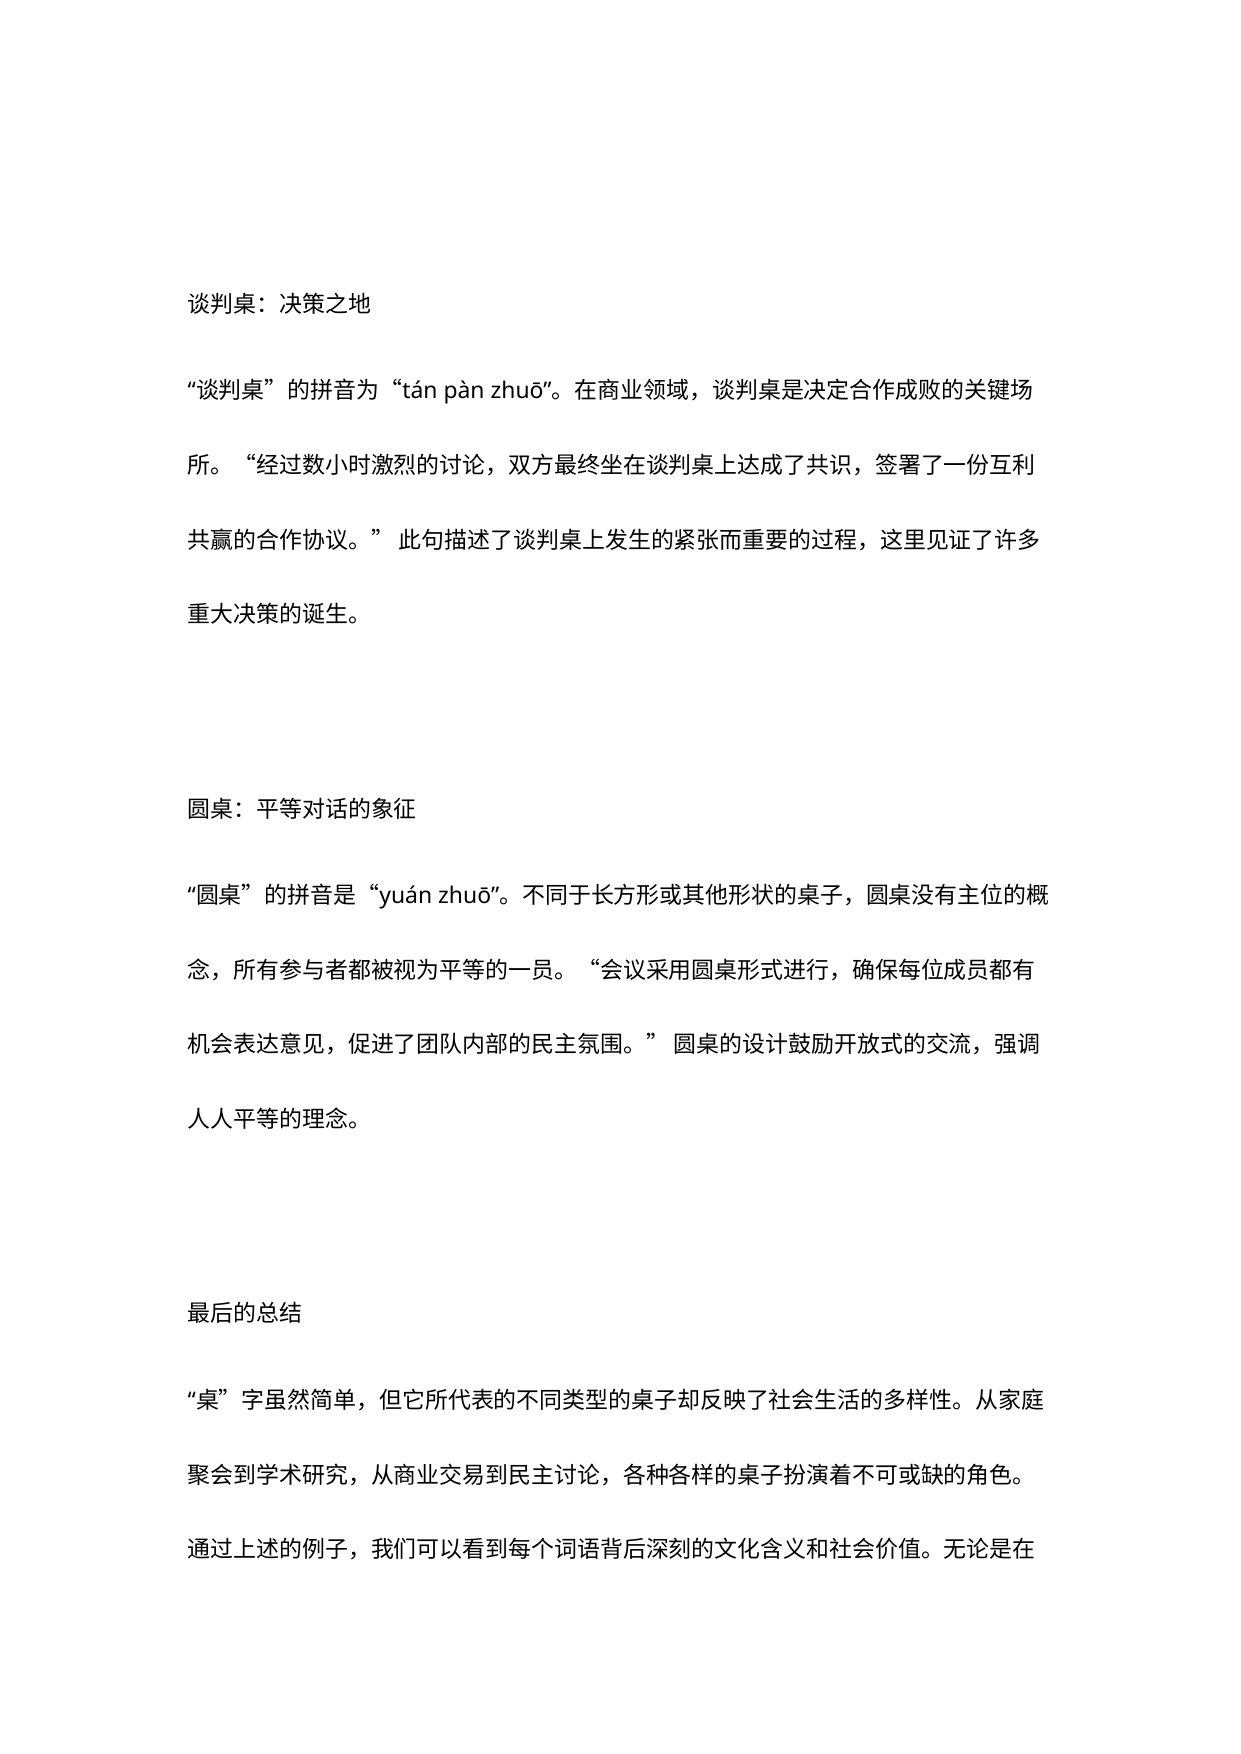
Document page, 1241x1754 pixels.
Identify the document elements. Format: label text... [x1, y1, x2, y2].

text 圆桌：平等对话的象征 [187, 774, 1053, 839]
text 谈判桌：决策之地 [187, 270, 1053, 335]
text “谈判桌”的拼音为“tán pàn zhuō”。在商业领域，谈判桌是决定合作成败的关键场所。“经过数小时激烈的讨论，双方最终坐在谈判桌上达成了共识，签署了一份互利共赢的合作协议。” 此句描述了谈判桌上发生的紧张而重要的过程，这里见证了许多重大决策的诞生。 [187, 356, 1053, 645]
text “圆桌”的拼音是“yuán zhuō”。不同于长方形或其他形状的桌子，圆桌没有主位的概念，所有参与者都被视为平等的一员。“会议采用圆桌形式进行，确保每位成员都有机会表达意见，促进了团队内部的民主氛围。” 圆桌的设计鼓励开放式的交流，强调人人平等的理念。 [187, 861, 1053, 1150]
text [187, 1366, 1053, 1580]
text 最后的总结 [187, 1279, 1053, 1344]
